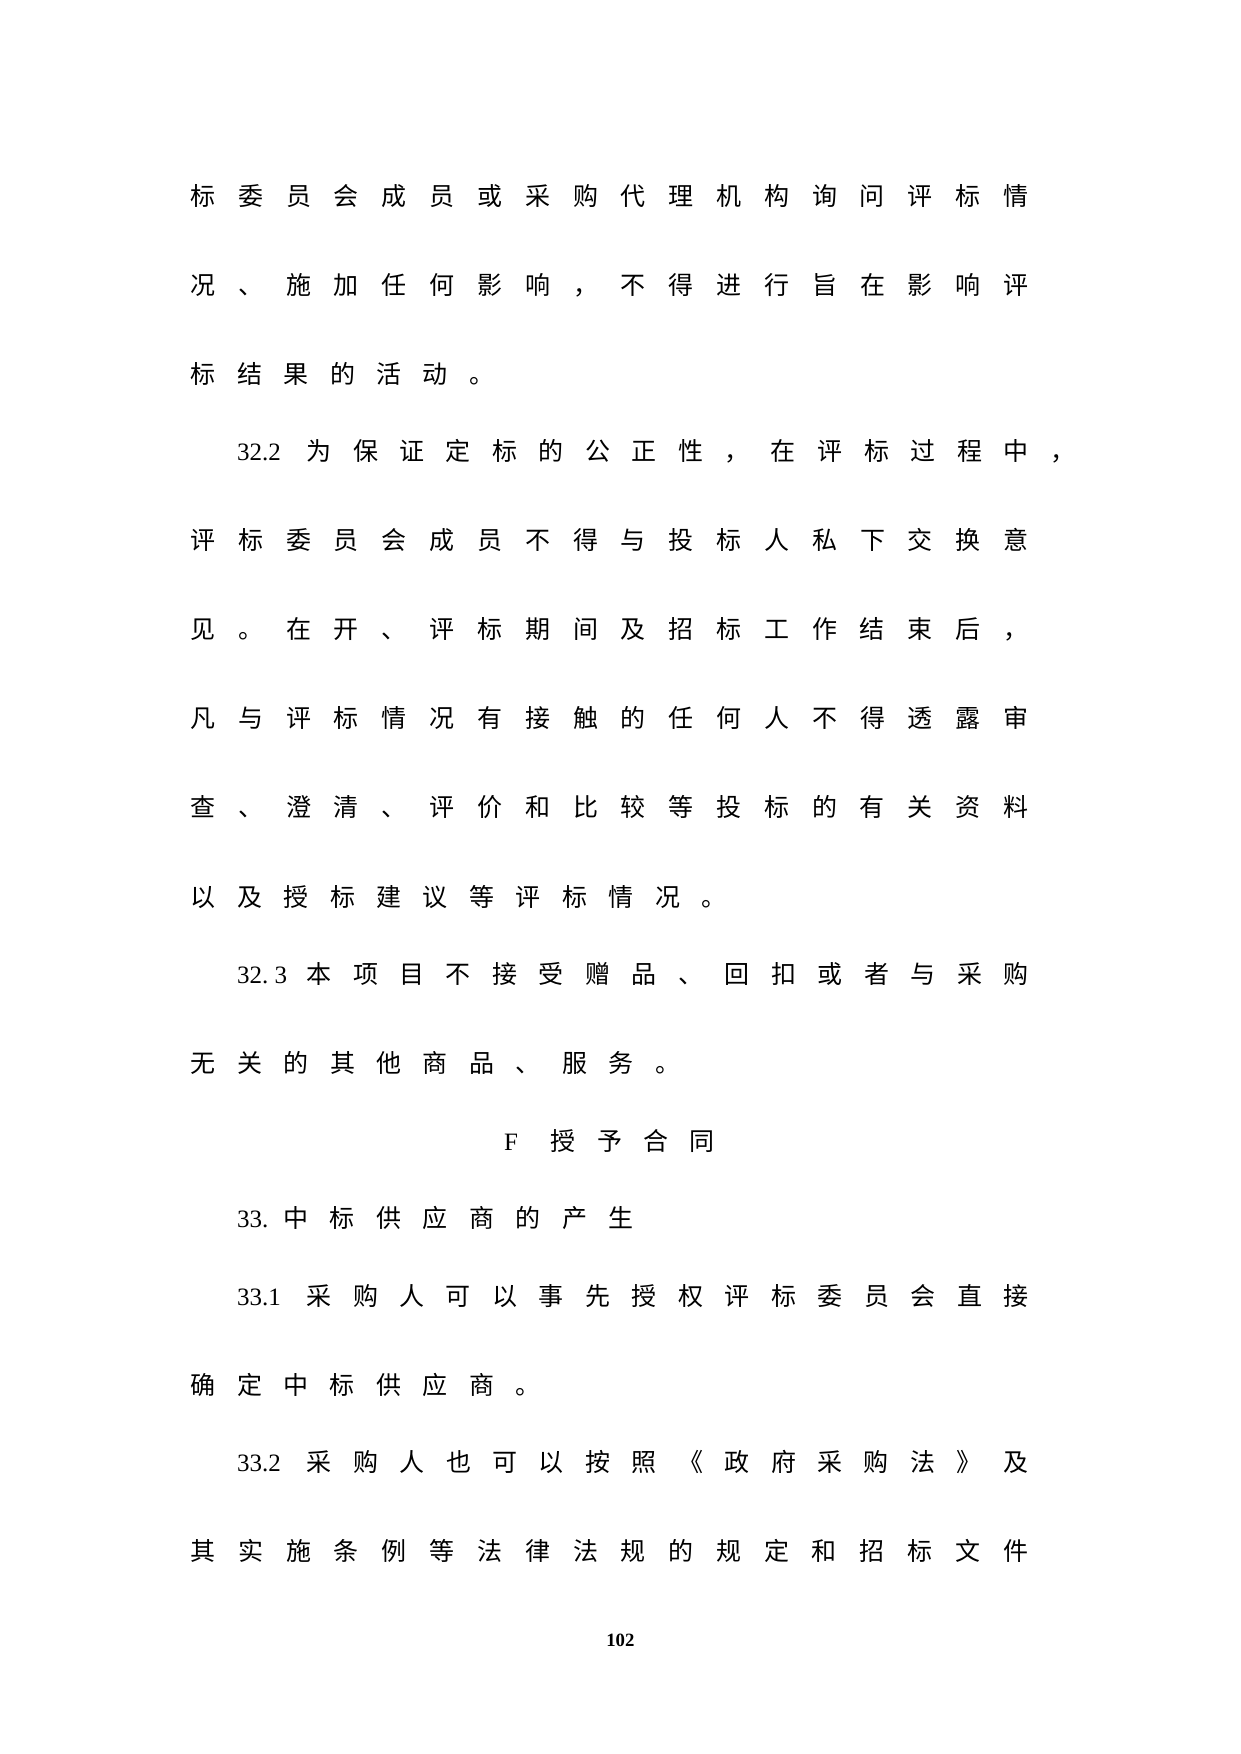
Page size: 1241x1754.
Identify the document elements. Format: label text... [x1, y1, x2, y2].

text 32. 3 本项目不接受赠品、回扣或者与采购无关的其他商品、服务。 [190, 943, 1050, 1091]
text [190, 164, 1050, 402]
text F 授予合同 [190, 1109, 1050, 1169]
text 33.1 采购人可以事先授权评标委员会直接确定中标供应商。 [190, 1264, 1050, 1413]
text 33. 中标供应商的产生 [190, 1187, 1050, 1246]
text 32.2 为保证定标的公正性，在评标过程中，评标委员会成员不得与投标人私下交换意见。在开、评标期间及招标工作结束后，凡与评标情况有接触的任何人不得透露审查、澄清、评价和比较等投标的有关资料以及授标建议等评标情况。 [190, 420, 1050, 925]
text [190, 1431, 1050, 1579]
